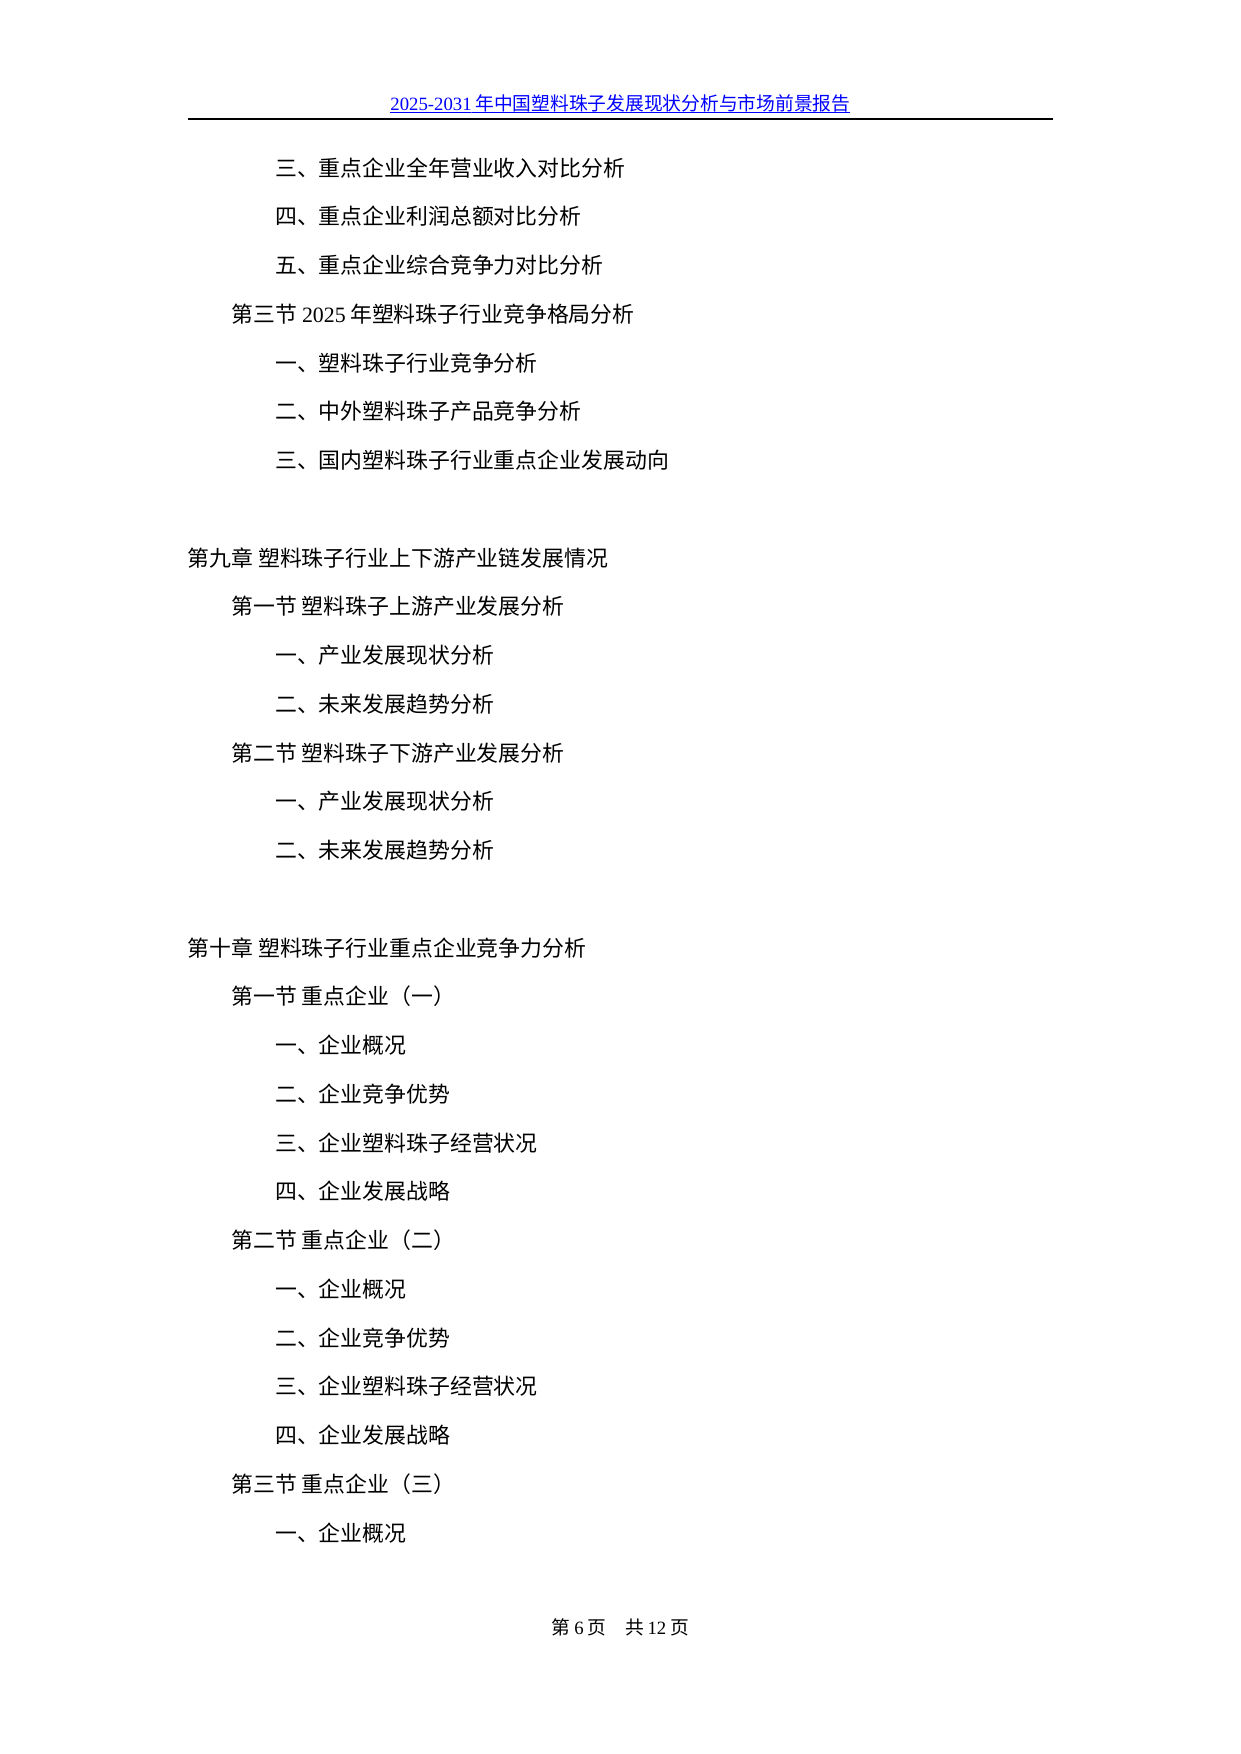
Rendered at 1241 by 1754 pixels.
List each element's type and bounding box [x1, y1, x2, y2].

text [187, 150, 1053, 1548]
